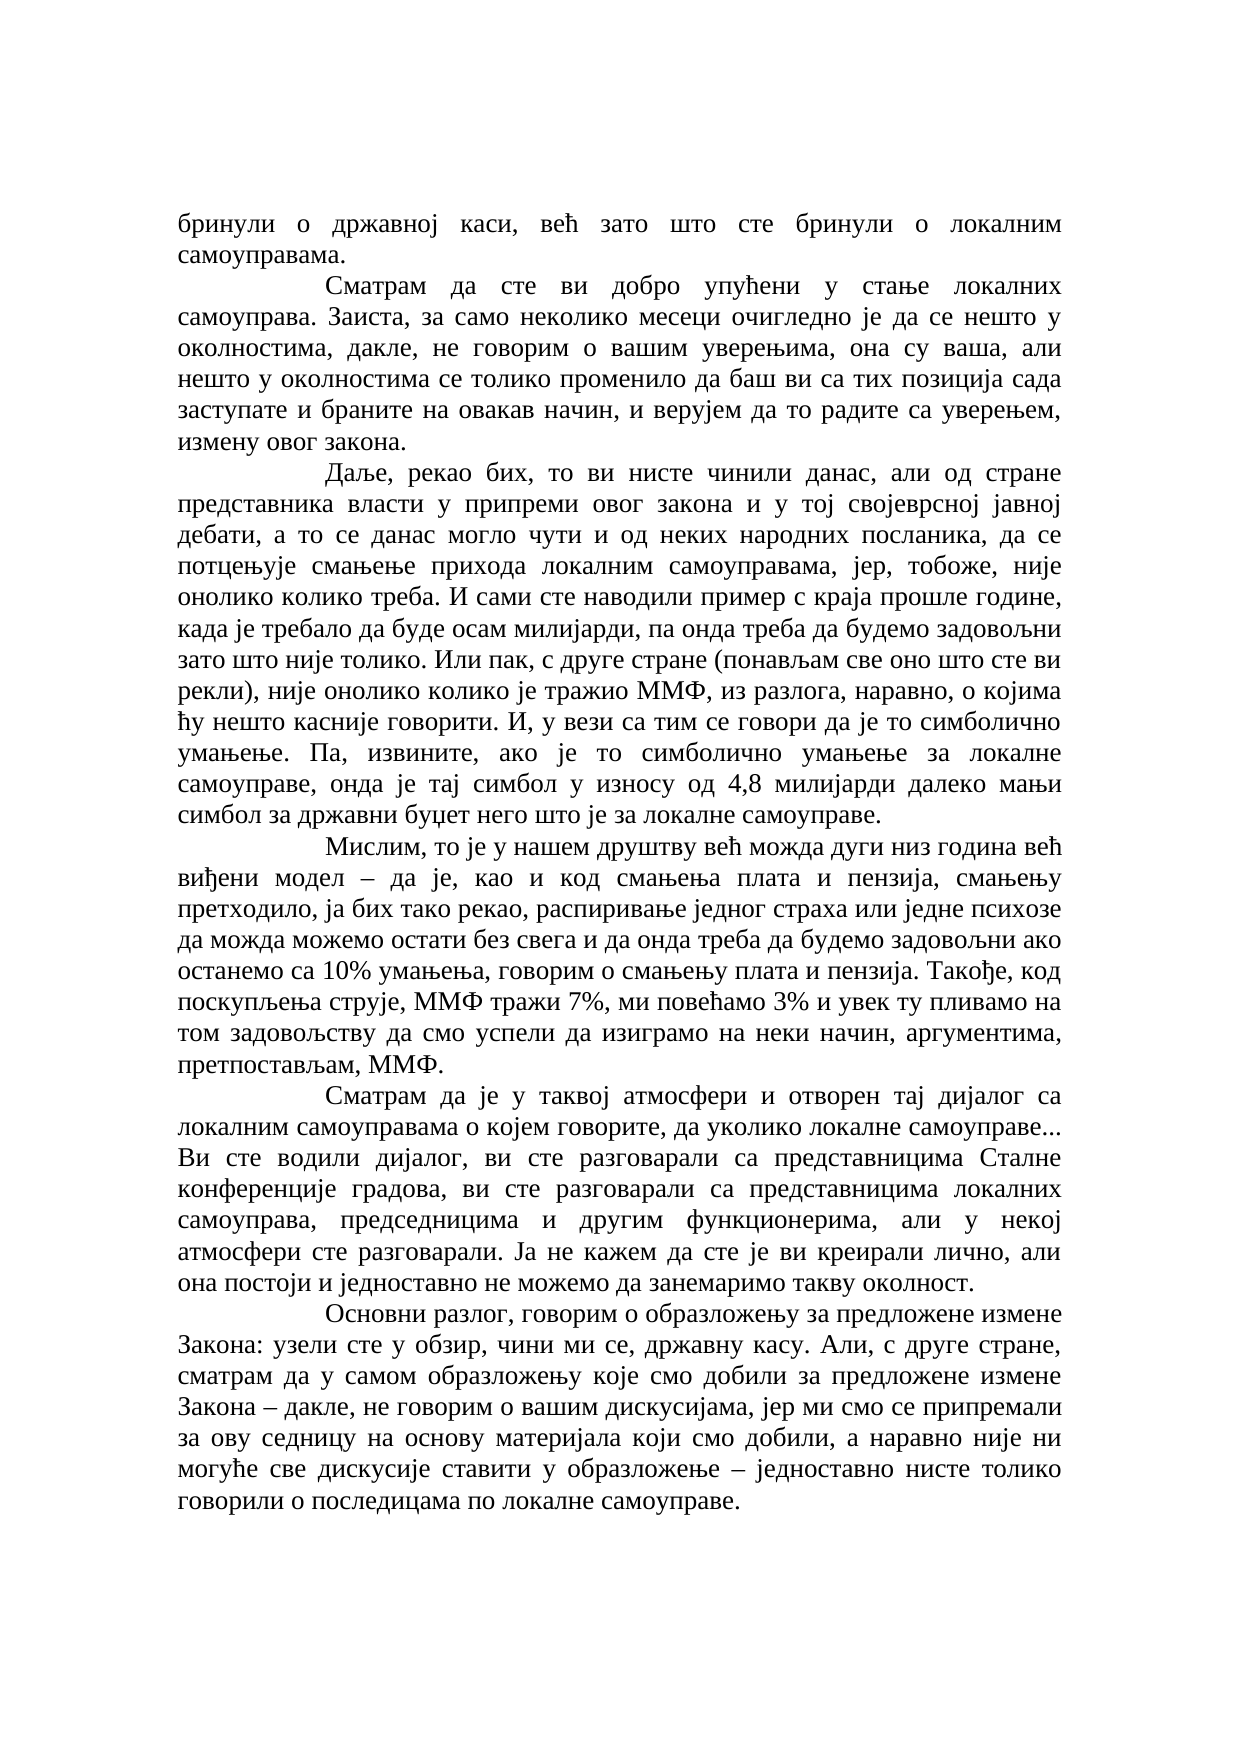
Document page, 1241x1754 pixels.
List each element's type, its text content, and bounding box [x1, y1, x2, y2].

text Даље, рекао бих, то ви нисте чинили данас, али од стране представника власти у припреми овог закона и у тој својеврсној јавној дебати, а то се данас могло чути и од неких народних посланика, да се потцењује смањење прихода локалним самоуправама, јер, тобоже, није онолико колико треба. И сами сте наводили пример с краја прошле године, када је требало да буде осам милијарди, па онда треба да будемо задовољни зато што није толико. Или пак, с друге стране (понављам све оно што сте ви рекли), није онолико колико је тражио ММФ, из разлога, наравно, о којима ћу нешто касније говорити. И, у вези са тим се говори да је то симболично умањење. Па, извините, ако је то симболично умањење за локалне самоуправе, онда је тај симбол у износу од 4,8 милијарди далеко мањи симбол за државни буџет него што је за локалне самоуправе. [177, 456, 1063, 830]
text Основни разлог, говорим о образложењу за предложене измене Закона: узели сте у обзир, чини ми се, државну касу. Али, с друге стране, сматрам да у самом образложењу које смо добили за предложене измене Закона – дакле, не говорим о вашим дискусијама, јер ми смо се припремали за ову седницу на основу материјала који смо добили, а наравно није ни могуће све дискусије ставити у образложење – једноставно нисте толико говорили о последицама по локалне самоуправе. [177, 1297, 1063, 1515]
text Сматрам да је у таквој атмосфери и отворен тај дијалог са локалним самоуправама о којем говорите, да уколико локалне самоуправе... Ви сте водили дијалог, ви сте разговарали са представницима Сталне конференције градова, ви сте разговарали са представницима локалних самоуправа, председницима и другим функционерима, али у некој атмосфери сте разговарали. Ја не кажем да сте је ви креирали лично, али она постоји и једноставно не можемо да занемаримо такву околност. [177, 1079, 1063, 1297]
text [177, 207, 1063, 269]
text Мислим, то је у нашем друштву већ можда дуги низ година већ виђени модел – да је, као и код смањења плата и пензија, смањењу претходило, ја бих тако рекао, распиривање једног страха или једне психозе да можда можемо остати без свега и да онда треба да будемо задовољни ако останемо са 10% умањења, говорим о смањењу плата и пензија. Такође, код поскупљења струје, ММФ тражи 7%, ми повећамо 3% и увек ту пливамо на том задовољству да смо успели да изиграмо на неки начин, аргументима, претпостављам, ММФ. [177, 830, 1063, 1079]
text Сматрам да сте ви добро упућени у стање локалних самоуправа. Заиста, за само неколико месеци очигледно је да се нешто у околностима, дакле, не говорим о вашим уверењима, она су ваша, али нешто у околностима се толико променило да баш ви са тих позиција сада заступате и браните на овакав начин, и верујем да то радите са уверењем, измену овог закона. [177, 269, 1063, 456]
